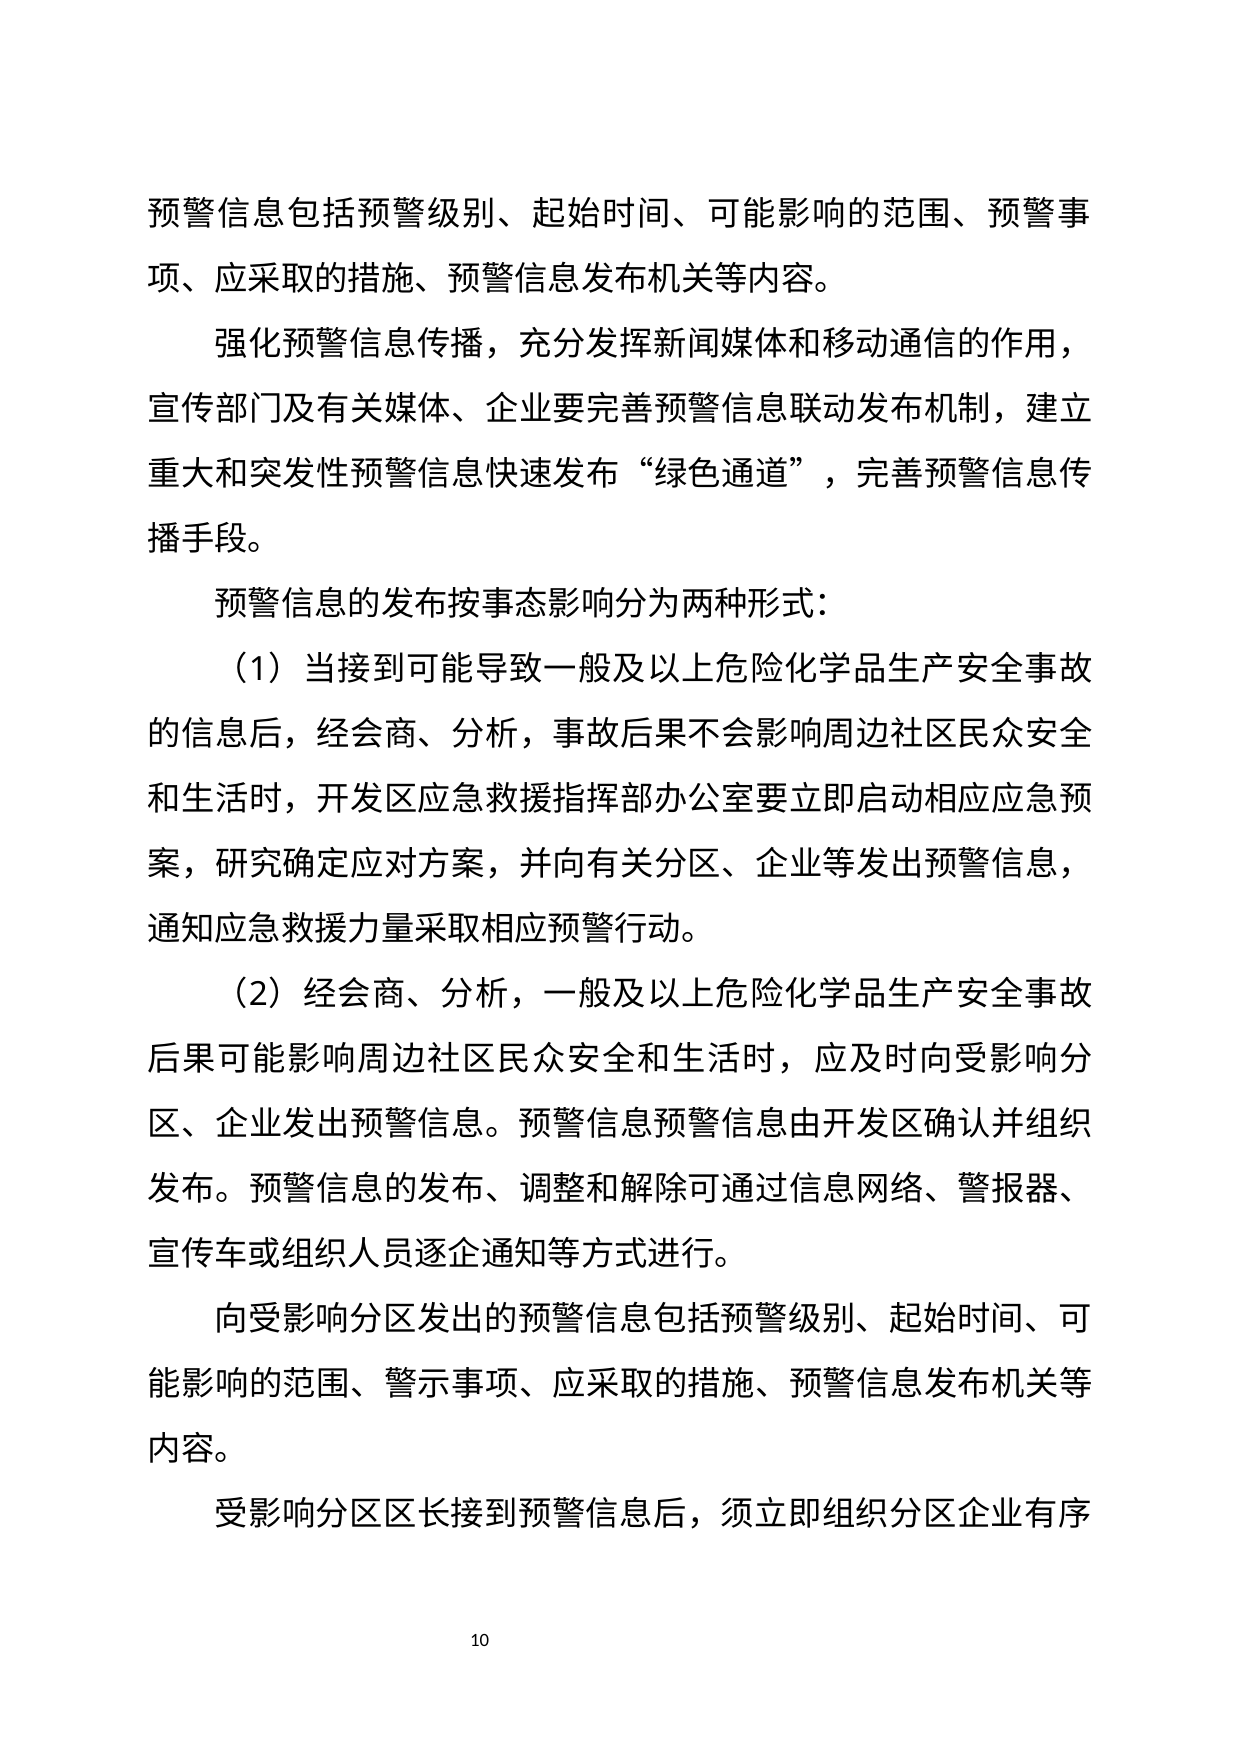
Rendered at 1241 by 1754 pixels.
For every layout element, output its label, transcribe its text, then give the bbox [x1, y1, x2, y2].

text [148, 178, 1093, 308]
text （1）当接到可能导致一般及以上危险化学品生产安全事故的信息后，经会商、分析，事故后果不会影响周边社区民众安全和生活时，开发区应急救援指挥部办公室要立即启动相应应急预案，研究确定应对方案，并向有关分区、企业等发出预警信息，通知应急救援力量采取相应预警行动。 [148, 633, 1093, 958]
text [148, 1478, 1093, 1543]
text 强化预警信息传播，充分发挥新闻媒体和移动通信的作用， 宣传部门及有关媒体、企业要完善预警信息联动发布机制，建立重大和突发性预警信息快速发布“绿色通道”，完善预警信息传播手段。 [148, 308, 1093, 568]
text 预警信息的发布按事态影响分为两种形式： [148, 568, 1093, 633]
text 向受影响分区发出的预警信息包括预警级别、起始时间、可能影响的范围、警示事项、应采取的措施、预警信息发布机关等内容。 [148, 1283, 1093, 1478]
text （2）经会商、分析，一般及以上危险化学品生产安全事故后果可能影响周边社区民众安全和生活时，应及时向受影响分区、企业发出预警信息。预警信息预警信息由开发区确认并组织发布。预警信息的发布、调整和解除可通过信息网络、警报器、宣传车或组织人员逐企通知等方式进行。 [148, 958, 1093, 1283]
